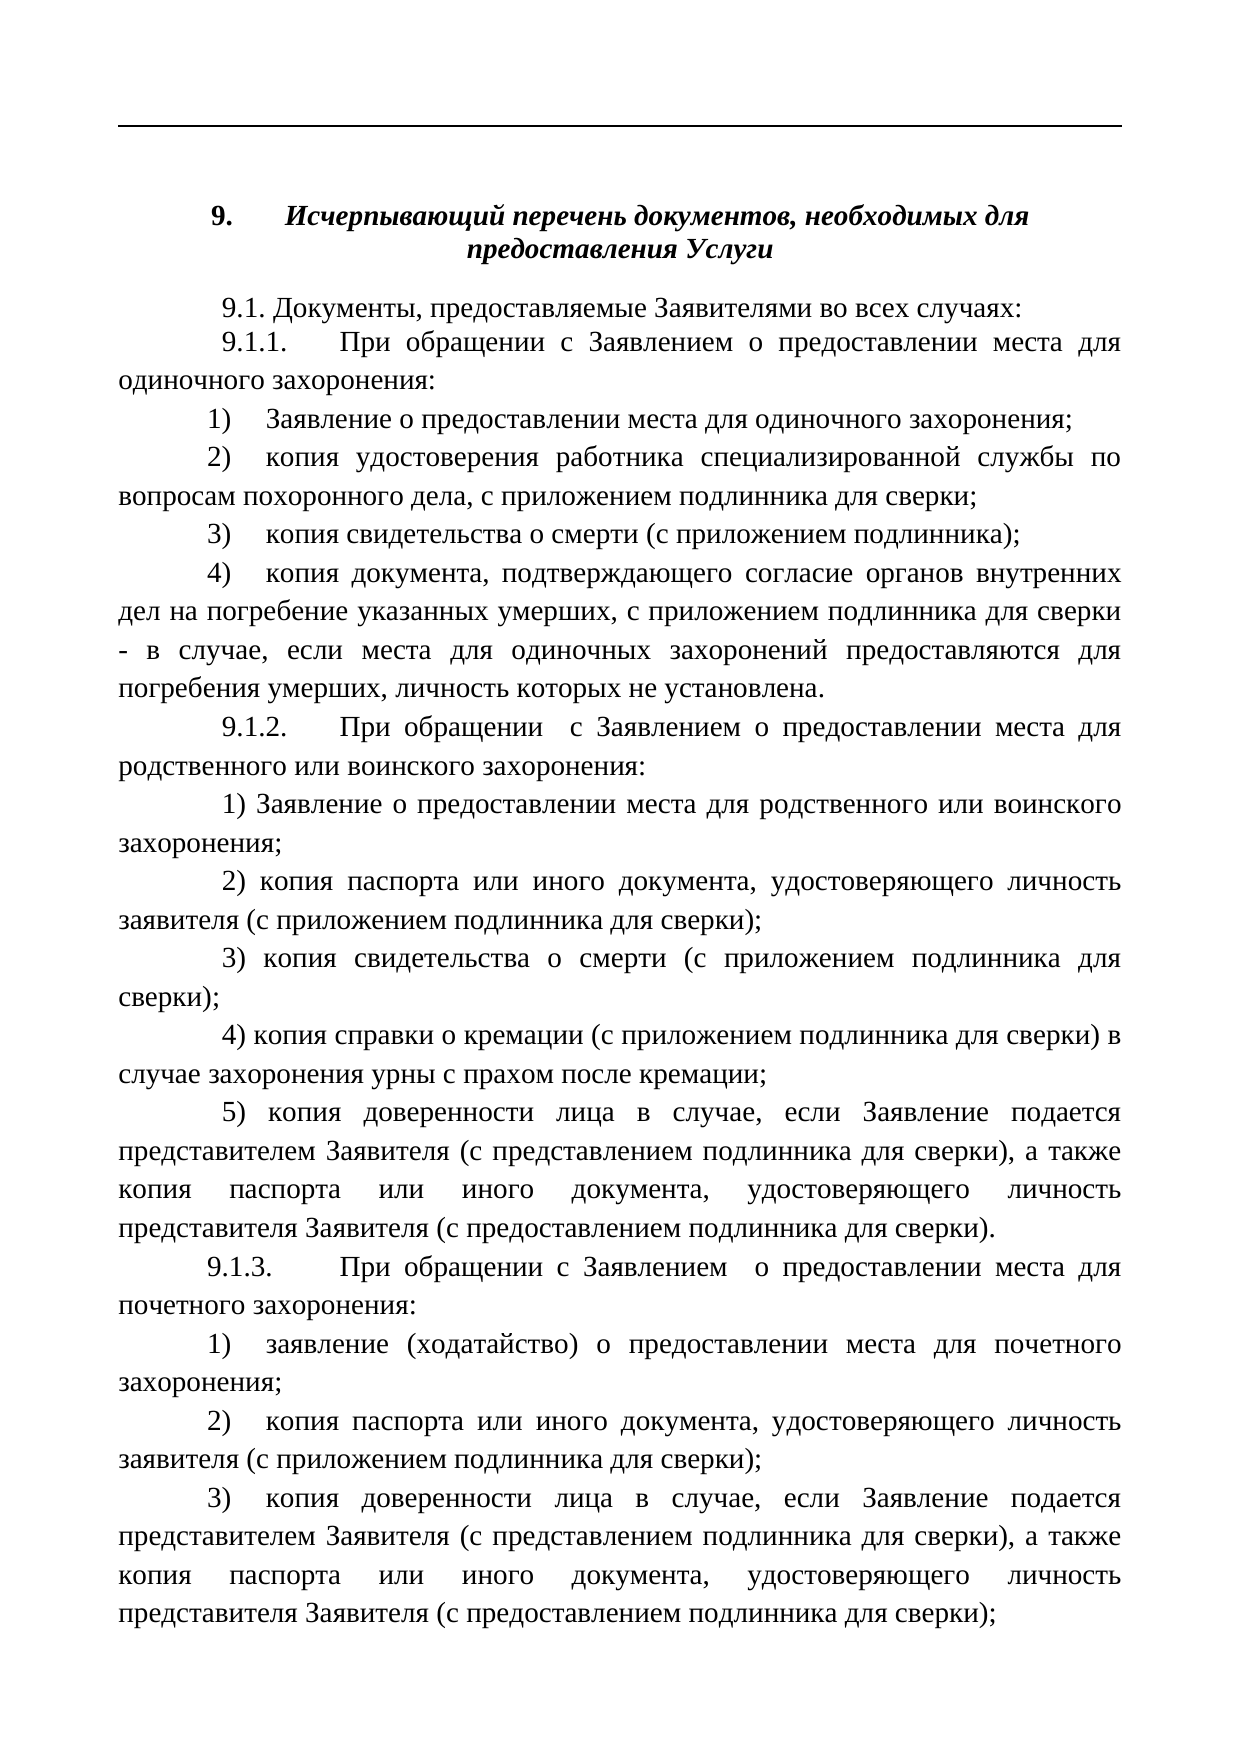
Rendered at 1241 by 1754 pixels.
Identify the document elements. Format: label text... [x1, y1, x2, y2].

list 4) копия справки о кремации (с приложением подлинника для сверки) в случае захоронения урны с прахом после кремации; [118, 1017, 1122, 1089]
list копия документа, подтверждающего согласие органов внутренних дел на погребение указанных умерших, с приложением подлинника для сверки - в случае, если места для одиночных захоронений предоставляются для погребения умерших, личность которых не установлена. [118, 555, 1122, 704]
list 1) Заявление о предоставлении места для родственного или воинского захоронения; [118, 786, 1122, 858]
list Заявление о предоставлении места для одиночного захоронения; [118, 401, 1122, 434]
list копия паспорта или иного документа, удостоверяющего личность заявителя (с приложением подлинника для сверки); [118, 1403, 1122, 1475]
list 5) копия доверенности лица в случае, если Заявление подается представителем Заявителя (с представлением подлинника для сверки), а также копия паспорта или иного документа, удостоверяющего личность представителя Заявителя (с предоставлением подлинника для сверки). [118, 1094, 1122, 1244]
text При обращении с Заявлением о предоставлении места для родственного или воинского захоронения: [118, 709, 1122, 781]
text При обращении с Заявлением о предоставлении места для одиночного захоронения: [118, 324, 1122, 396]
list заявление (ходатайство) о предоставлении места для почетного захоронения; [118, 1326, 1122, 1398]
list 3) копия свидетельства о смерти (с приложением подлинника для сверки); [118, 940, 1122, 1012]
text Исчерпывающий перечень документов, необходимых для предоставления Услуги [118, 198, 1122, 265]
list копия доверенности лица в случае, если Заявление подается представителем Заявителя (с представлением подлинника для сверки), а также копия паспорта или иного документа, удостоверяющего личность представителя Заявителя (с предоставлением подлинника для сверки); [118, 1480, 1122, 1629]
text При обращении с Заявлением о предоставлении места для почетного захоронения: [118, 1249, 1122, 1321]
list копия удостоверения работника специализированной службы по вопросам похоронного дела, с приложением подлинника для сверки; [118, 439, 1122, 511]
text Документы, предоставляемые Заявителями во всех случаях: [118, 290, 1122, 324]
list копия свидетельства о смерти (с приложением подлинника); [118, 516, 1122, 550]
list 2) копия паспорта или иного документа, удостоверяющего личность заявителя (с приложением подлинника для сверки); [118, 863, 1122, 935]
